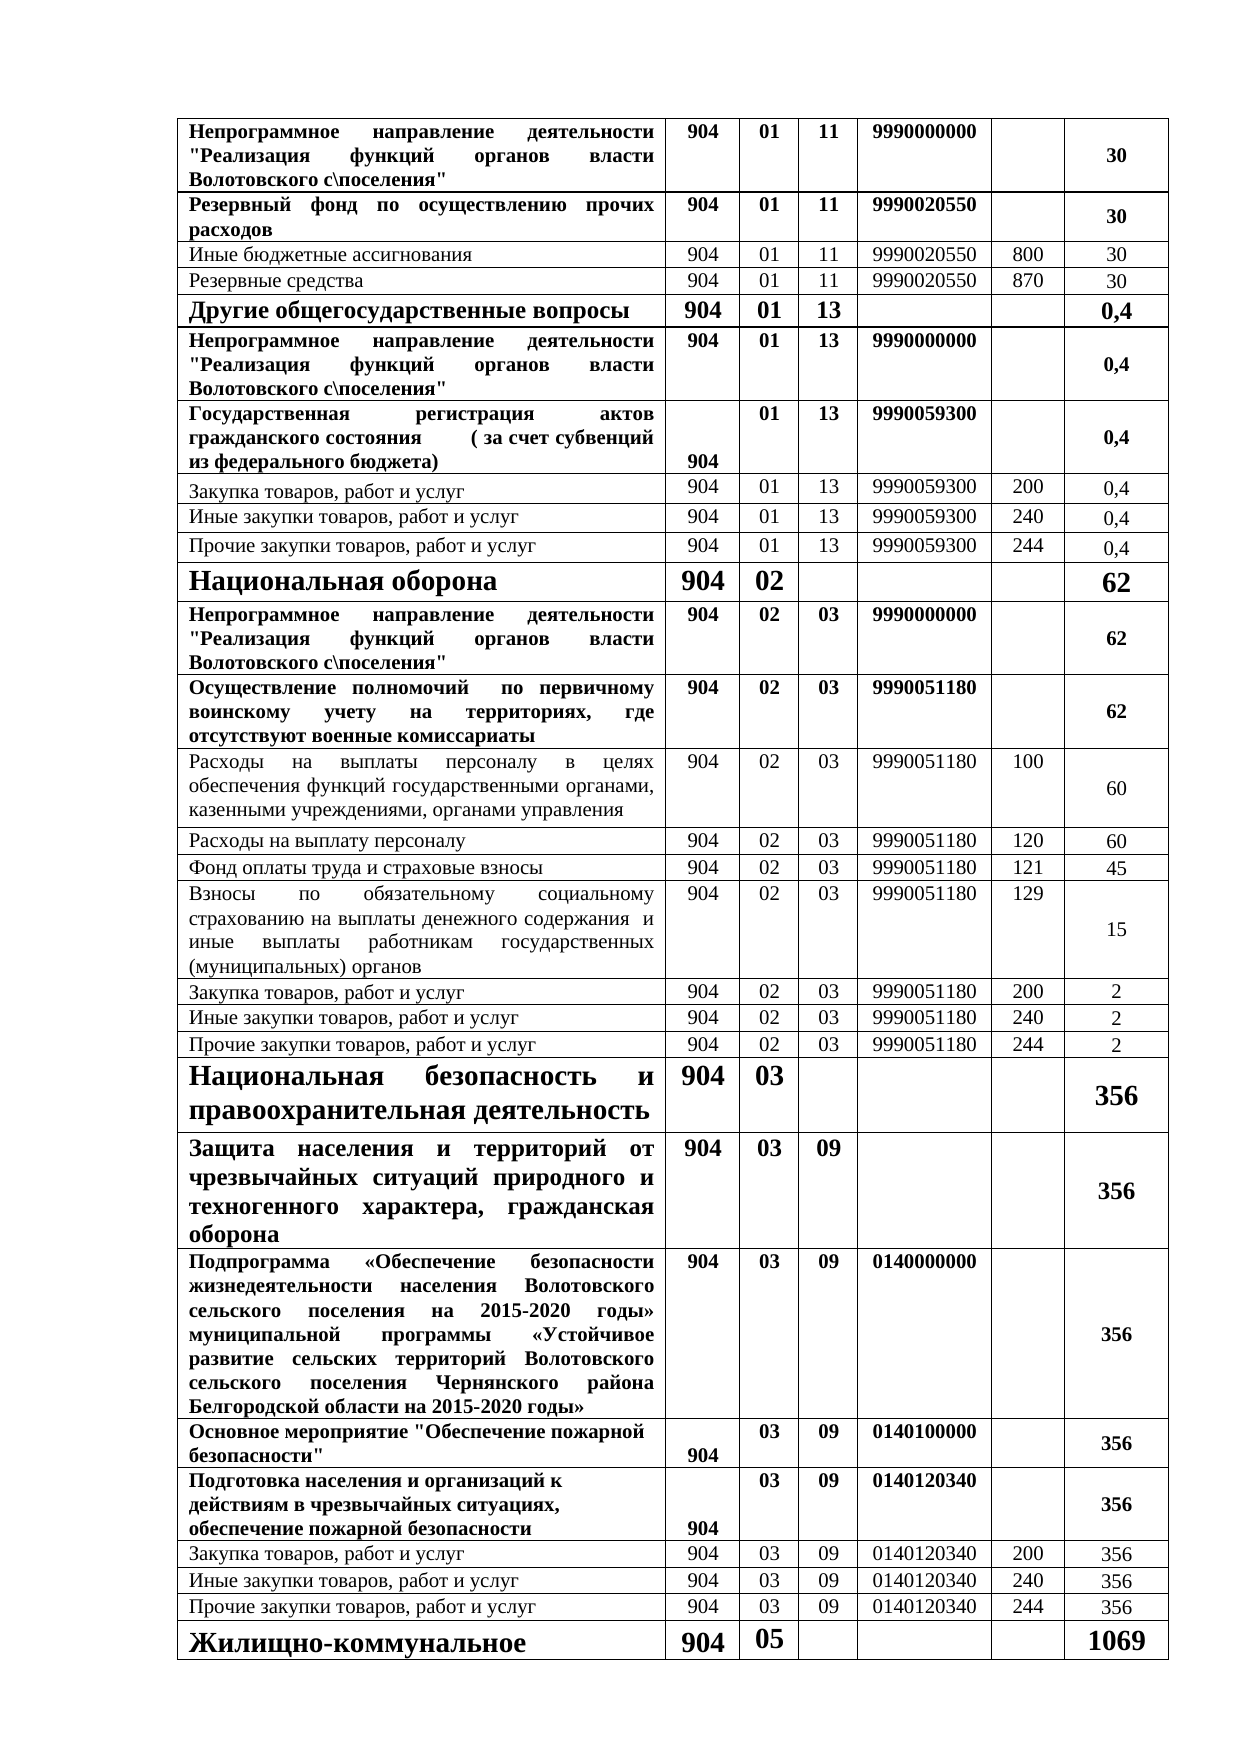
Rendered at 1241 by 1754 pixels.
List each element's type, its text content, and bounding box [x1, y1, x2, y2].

table_cell [858, 1621, 991, 1659]
table_cell 200 [992, 474, 1064, 503]
table_cell 240 [992, 504, 1064, 532]
table_cell 904 [666, 675, 739, 747]
table_cell 9990059300 [858, 401, 991, 473]
table_cell 03 [799, 881, 857, 978]
table_cell 01 [740, 533, 798, 562]
table_cell 240 [992, 1568, 1064, 1593]
table_cell 904 [666, 1594, 739, 1620]
table_cell 904 [666, 328, 739, 400]
table_cell 0140000000 [858, 1249, 991, 1418]
table_cell 9990051180 [858, 749, 991, 827]
table_cell 9990051180 [858, 675, 991, 747]
table_cell 11 [799, 242, 857, 267]
table_cell 0140120340 [858, 1468, 991, 1540]
table_cell 01 [740, 474, 798, 503]
table_cell 13 [799, 295, 857, 326]
table_cell 0140100000 [858, 1419, 991, 1467]
table_cell 356 [1065, 1568, 1168, 1593]
table_cell 03 [799, 675, 857, 747]
table_cell Подпрограмма «Обеспечение безопасности жизнедеятельности населения Волотовского сельского поселения на 2015-2020 годы» муниципальной программы «Устойчивое развитие сельских территорий Волотовского сельского поселения Чернянского района Белгородской области на 2015-2020 годы» [178, 1249, 665, 1418]
table_cell 904 [666, 474, 739, 503]
table_cell 904 [666, 268, 739, 294]
table_cell Фонд оплаты труда и страховые взносы [178, 855, 665, 880]
table_cell Закупка товаров, работ и услуг [178, 979, 665, 1004]
table_cell 03 [740, 1133, 798, 1248]
table_cell 904 [666, 881, 739, 978]
table_cell 244 [992, 1032, 1064, 1057]
table_cell 09 [799, 1419, 857, 1467]
table_cell 904 [666, 1032, 739, 1057]
table_cell 244 [992, 533, 1064, 562]
table_cell 356 [1065, 1249, 1168, 1418]
table_cell 9990000000 [858, 602, 991, 674]
table_cell 01 [740, 268, 798, 294]
table_cell 200 [992, 979, 1064, 1004]
table_cell [858, 1058, 991, 1132]
table_cell 356 [1065, 1541, 1168, 1567]
table_cell 62 [1065, 602, 1168, 674]
table_cell 0,4 [1065, 504, 1168, 532]
table_cell [858, 563, 991, 601]
table_cell 9990020550 [858, 242, 991, 267]
table_cell 904 [666, 979, 739, 1004]
table_cell 02 [740, 979, 798, 1004]
table_cell 01 [740, 295, 798, 326]
table_cell 11 [799, 119, 857, 191]
table_cell Непрограммное направление деятельности "Реализация функций органов власти Волотовского с\поселения" [178, 119, 665, 191]
table_cell 904 [666, 295, 739, 326]
table_cell 356 [1065, 1058, 1168, 1132]
table_cell [992, 401, 1064, 473]
table_cell [992, 675, 1064, 747]
table_cell Иные закупки товаров, работ и услуг [178, 1568, 665, 1593]
table_cell Национальная безопасность и правоохранительная деятельность [178, 1058, 665, 1132]
table_cell 904 [666, 504, 739, 532]
table_cell 05 [740, 1621, 798, 1659]
table_cell 800 [992, 242, 1064, 267]
table_cell 13 [799, 504, 857, 532]
table_cell [992, 1468, 1064, 1540]
table_cell 13 [799, 533, 857, 562]
table_cell [992, 602, 1064, 674]
table_cell 904 [666, 1249, 739, 1418]
table_cell 0140120340 [858, 1568, 991, 1593]
table_cell 904 [666, 242, 739, 267]
table_cell 9990059300 [858, 504, 991, 532]
table_cell 09 [799, 1249, 857, 1418]
table_cell 9990051180 [858, 1005, 991, 1031]
table_cell Взносы по обязательному социальному страхованию на выплаты денежного содержания и иные выплаты работникам государственных (муниципальных) органов [178, 881, 665, 978]
table_cell [799, 1621, 857, 1659]
table_cell 02 [740, 563, 798, 601]
table_cell [799, 1058, 857, 1132]
table_cell 904 [666, 1133, 739, 1248]
table_cell [992, 1249, 1064, 1418]
table_cell 03 [740, 1058, 798, 1132]
table_cell 9990051180 [858, 979, 991, 1004]
table_cell 0140120340 [858, 1541, 991, 1567]
table_cell 03 [799, 855, 857, 880]
table_cell 01 [740, 328, 798, 400]
table_cell 09 [799, 1594, 857, 1620]
table_cell 9990051180 [858, 828, 991, 854]
table_cell 0,4 [1065, 474, 1168, 503]
table_cell 03 [740, 1594, 798, 1620]
table_cell 904 [666, 533, 739, 562]
table_cell 13 [799, 474, 857, 503]
table_cell Закупка товаров, работ и услуг [178, 474, 665, 503]
table_cell 03 [740, 1419, 798, 1467]
table_cell 904 [666, 563, 739, 601]
table_cell 02 [740, 855, 798, 880]
table_cell 120 [992, 828, 1064, 854]
table_cell [992, 1058, 1064, 1132]
table_cell 11 [799, 268, 857, 294]
table_cell Прочие закупки товаров, работ и услуг [178, 533, 665, 562]
table_cell 904 [666, 828, 739, 854]
table_cell [992, 295, 1064, 326]
table_cell 01 [740, 119, 798, 191]
table_cell 356 [1065, 1468, 1168, 1540]
table_cell 0140120340 [858, 1594, 991, 1620]
table_cell Национальная оборона [178, 563, 665, 601]
table_cell 870 [992, 268, 1064, 294]
table_cell 1069 [1065, 1621, 1168, 1659]
table_cell Расходы на выплаты персоналу в целях обеспечения функций государственными органами, казенными учреждениями, органами управления [178, 749, 665, 827]
table_cell 02 [740, 749, 798, 827]
table_cell [858, 1133, 991, 1248]
table_cell 01 [740, 193, 798, 241]
table_cell 904 [666, 119, 739, 191]
table_cell Резервный фонд по осуществлению прочих расходов [178, 193, 665, 241]
table_cell 2 [1065, 979, 1168, 1004]
table_cell 0,4 [1065, 401, 1168, 473]
table_cell 09 [799, 1568, 857, 1593]
table_cell 03 [799, 1005, 857, 1031]
table_cell 11 [799, 193, 857, 241]
table_cell 09 [799, 1468, 857, 1540]
table_cell [992, 193, 1064, 241]
table_cell 03 [799, 602, 857, 674]
table_cell 904 [666, 1541, 739, 1567]
table_cell 02 [740, 675, 798, 747]
table_cell [992, 119, 1064, 191]
table_cell 03 [799, 749, 857, 827]
table_cell 02 [740, 1032, 798, 1057]
table_cell 904 [666, 401, 739, 473]
table_cell 03 [740, 1468, 798, 1540]
table_cell [992, 1133, 1064, 1248]
table_cell 904 [666, 602, 739, 674]
table_cell 60 [1065, 828, 1168, 854]
table_cell 356 [1065, 1594, 1168, 1620]
table_cell Иные закупки товаров, работ и услуг [178, 1005, 665, 1031]
table_cell [992, 563, 1064, 601]
table_cell 30 [1065, 119, 1168, 191]
table_cell 13 [799, 401, 857, 473]
table_cell [992, 328, 1064, 400]
table_cell 03 [740, 1249, 798, 1418]
table_cell Защита населения и территорий от чрезвычайных ситуаций природного и техногенного характера, гражданская оборона [178, 1133, 665, 1248]
table_cell Непрограммное направление деятельности "Реализация функций органов власти Волотовского с\поселения" [178, 602, 665, 674]
table_cell 60 [1065, 749, 1168, 827]
table_cell 09 [799, 1133, 857, 1248]
table_cell Прочие закупки товаров, работ и услуг [178, 1594, 665, 1620]
table_cell 904 [666, 1568, 739, 1593]
table_cell 2 [1065, 1005, 1168, 1031]
table_cell 904 [666, 1005, 739, 1031]
table_cell 02 [740, 828, 798, 854]
table_cell 30 [1065, 268, 1168, 294]
table_cell 30 [1065, 193, 1168, 241]
table_cell 121 [992, 855, 1064, 880]
table_cell 09 [799, 1541, 857, 1567]
table_cell 03 [740, 1568, 798, 1593]
table_cell 200 [992, 1541, 1064, 1567]
table_cell 904 [666, 855, 739, 880]
table_cell 02 [740, 1005, 798, 1031]
table_cell Непрограммное направление деятельности "Реализация функций органов власти Волотовского с\поселения" [178, 328, 665, 400]
table_cell 0,4 [1065, 295, 1168, 326]
table_cell 904 [666, 1419, 739, 1467]
table_cell Основное мероприятие "Обеспечение пожарной безопасности" [178, 1419, 665, 1467]
table_cell Расходы на выплату персоналу [178, 828, 665, 854]
table_cell 03 [799, 979, 857, 1004]
table_cell 62 [1065, 563, 1168, 601]
table_cell 129 [992, 881, 1064, 978]
table_cell 0,4 [1065, 328, 1168, 400]
table_cell Другие общегосударственные вопросы [178, 295, 665, 326]
table_cell 240 [992, 1005, 1064, 1031]
table_cell [992, 1621, 1064, 1659]
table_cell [178, 1621, 665, 1659]
table_cell 01 [740, 401, 798, 473]
table_cell 01 [740, 242, 798, 267]
table_cell 15 [1065, 881, 1168, 978]
table_cell 9990059300 [858, 533, 991, 562]
table_cell 2 [1065, 1032, 1168, 1057]
table_cell 356 [1065, 1133, 1168, 1248]
table_cell Закупка товаров, работ и услуг [178, 1541, 665, 1567]
table_cell Иные бюджетные ассигнования [178, 242, 665, 267]
table_cell 03 [799, 1032, 857, 1057]
table_cell Подготовка населения и организаций к действиям в чрезвычайных ситуациях, обеспечение пожарной безопасности [178, 1468, 665, 1540]
table_cell 100 [992, 749, 1064, 827]
table_cell 02 [740, 602, 798, 674]
table_cell 02 [740, 881, 798, 978]
table_cell [858, 295, 991, 326]
table_cell Прочие закупки товаров, работ и услуг [178, 1032, 665, 1057]
table_cell [992, 1419, 1064, 1467]
table_cell 9990000000 [858, 328, 991, 400]
table_cell 9990059300 [858, 474, 991, 503]
table_cell Осуществление полномочий по первичному воинскому учету на территориях, где отсутствуют военные комиссариаты [178, 675, 665, 747]
table_cell 244 [992, 1594, 1064, 1620]
table_cell 03 [740, 1541, 798, 1567]
table_cell 30 [1065, 242, 1168, 267]
table_cell Иные закупки товаров, работ и услуг [178, 504, 665, 532]
table_cell 13 [799, 328, 857, 400]
table_cell 0,4 [1065, 533, 1168, 562]
table_cell 9990000000 [858, 119, 991, 191]
table_cell 904 [666, 1058, 739, 1132]
table_cell 9990051180 [858, 855, 991, 880]
table_cell 356 [1065, 1419, 1168, 1467]
table_cell 9990051180 [858, 1032, 991, 1057]
table_cell 9990020550 [858, 193, 991, 241]
table_cell Государственная регистрация актов гражданского состояния ( за счет субвенций из федерального бюджета) [178, 401, 665, 473]
table_cell 03 [799, 828, 857, 854]
table_cell 904 [666, 749, 739, 827]
table_cell 45 [1065, 855, 1168, 880]
table_cell 01 [740, 504, 798, 532]
table_cell 9990020550 [858, 268, 991, 294]
table_cell 9990051180 [858, 881, 991, 978]
table_cell 904 [666, 1468, 739, 1540]
table_cell 904 [666, 1621, 739, 1659]
table_cell [799, 563, 857, 601]
table_cell 62 [1065, 675, 1168, 747]
table_cell Резервные средства [178, 268, 665, 294]
table_cell 904 [666, 193, 739, 241]
